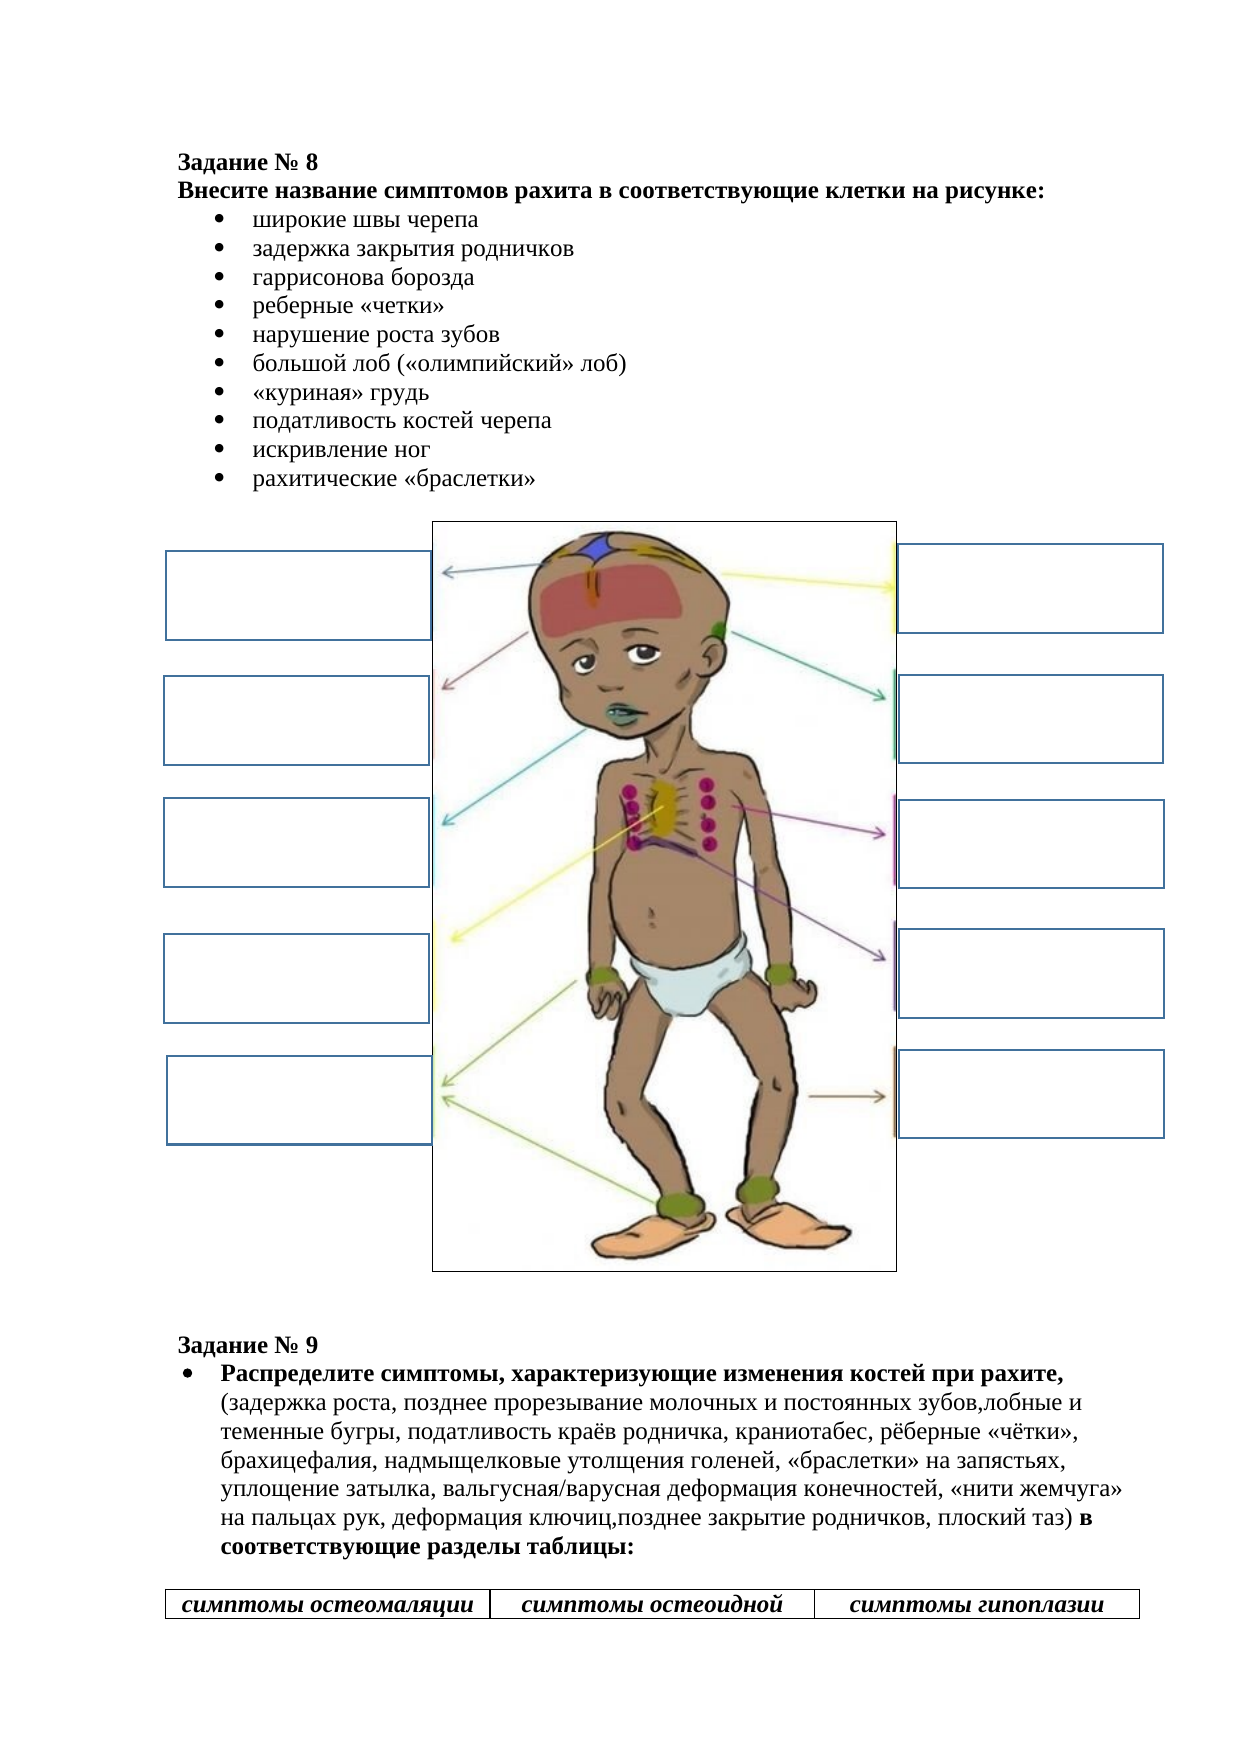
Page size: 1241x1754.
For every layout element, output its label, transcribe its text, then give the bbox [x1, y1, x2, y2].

list искривление ног [215, 434, 1152, 463]
text Задание № 8 [177, 147, 1152, 176]
text Внесите название симптомов рахита в соответствующие клетки на рисунке: [177, 176, 1152, 204]
list гаррисонова борозда [215, 262, 1152, 291]
list «куриная» грудь [215, 377, 1152, 406]
list большой лоб («олимпийский» лоб) [215, 348, 1152, 377]
list Распределите симптомы, характеризующие изменения костей при рахите, (задержка роста, позднее прорезывание молочных и постоянных зубов,лобные и теменные бугры, податливость краёв родничка, краниотабес, рёберные «чётки», брахицефалия, надмыщелковые утолщения голеней, «браслетки» на запястьях, уплощение затылка, вальгусная/варусная деформация конечностей, «нити жемчуга» на пальцах рук, деформация ключиц,позднее закрытие родничков, плоский таз) в соответствующие разделы таблицы: [183, 1358, 1152, 1560]
list реберные «четки» [215, 291, 1152, 319]
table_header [491, 1590, 814, 1618]
list податливость костей черепа [215, 406, 1152, 434]
list задержка закрытия родничков [215, 233, 1152, 262]
picture [433, 522, 896, 1271]
text Задание № 9 [177, 1330, 1152, 1358]
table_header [815, 1590, 1139, 1618]
list рахитические «браслетки» [215, 463, 1152, 492]
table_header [166, 1590, 489, 1618]
list широкие швы черепа [215, 204, 1152, 233]
list нарушение роста зубов [215, 319, 1152, 348]
